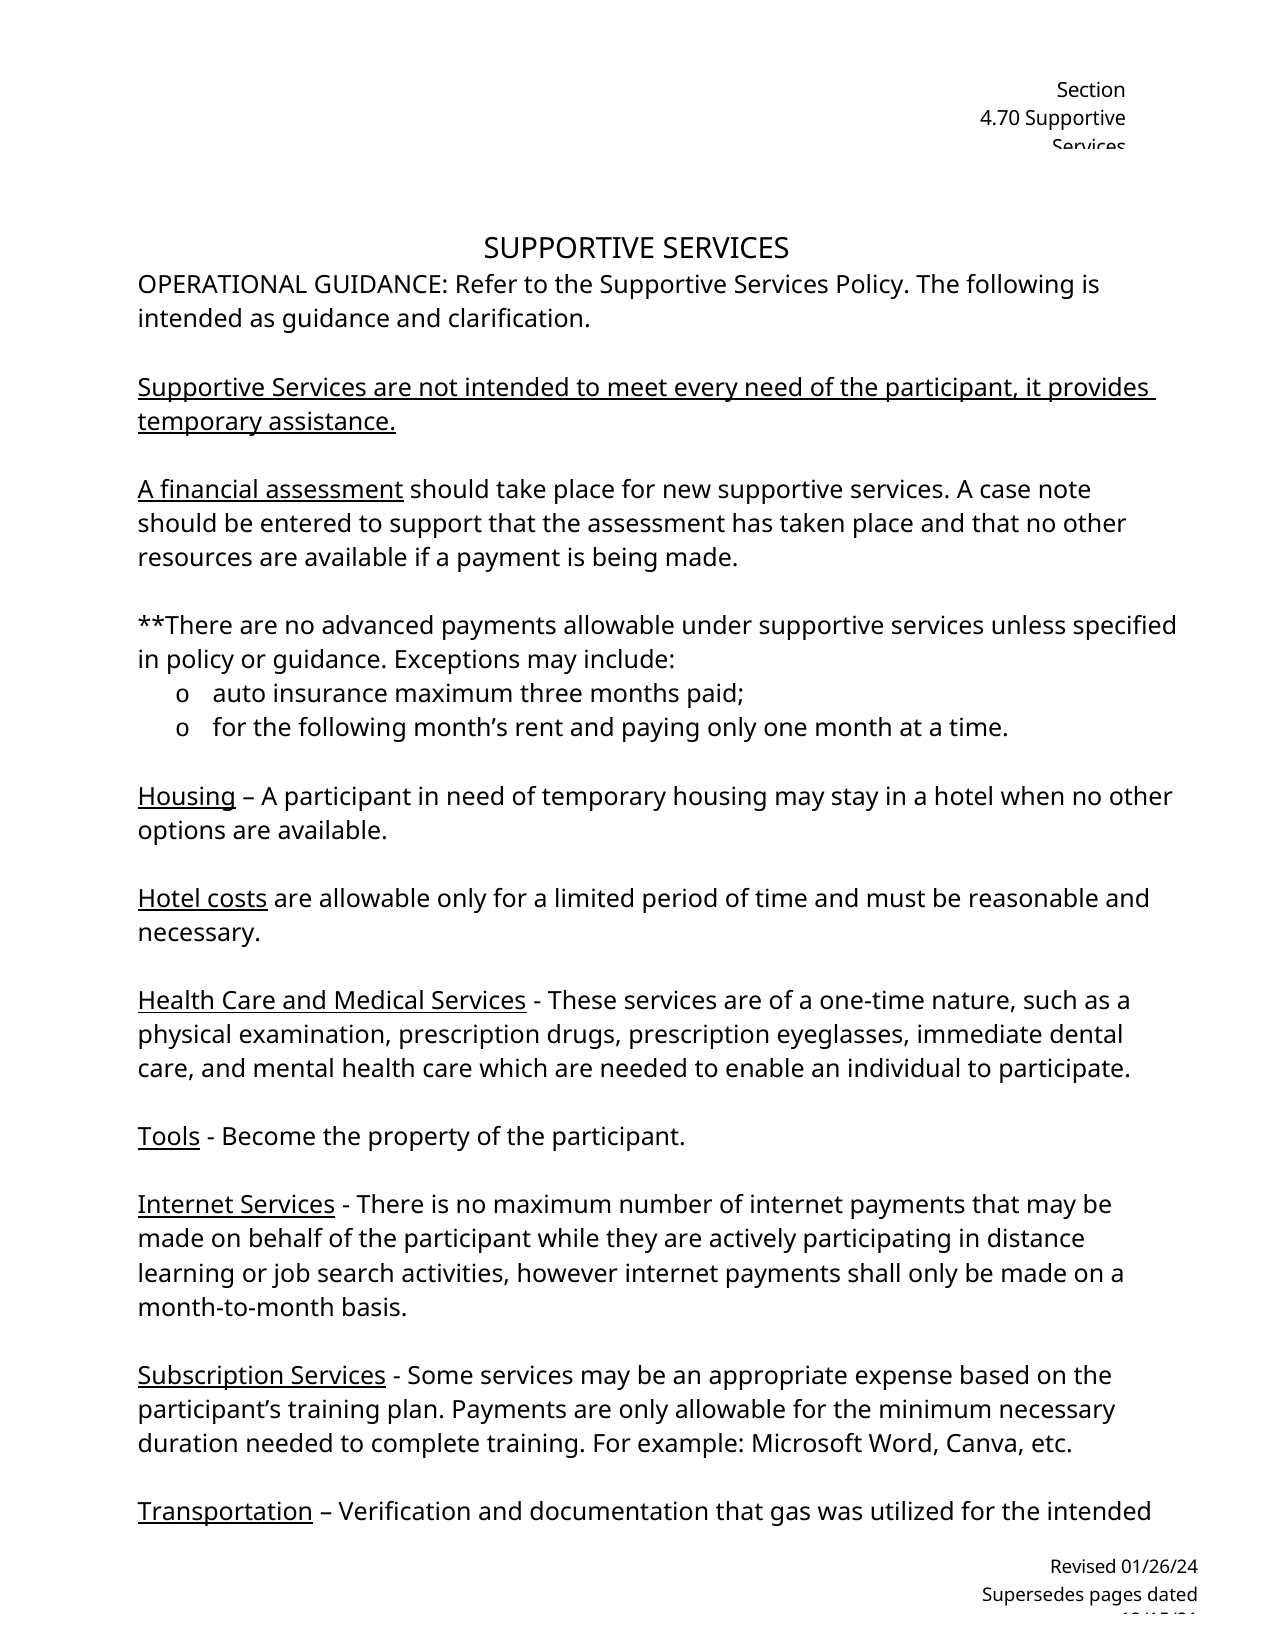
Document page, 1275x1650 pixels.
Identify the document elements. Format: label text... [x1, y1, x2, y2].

text Subscription Services - Some services may be an appropriate expense based on the participant’s training plan. Payments are only allowable for the minimum necessary duration needed to complete training. For example: Microsoft Word, Canva, etc. [137, 1357, 1178, 1459]
text Hotel costs are allowable only for a limited period of time and must be reasonable and necessary. [137, 881, 1178, 949]
text Supportive Services are not intended to meet every need of the participant, it provides temporary assistance. [137, 369, 1178, 437]
text SUPPORTIVE SERVICES [31, 227, 1242, 267]
text Health Care and Medical Services - These services are of a one-time nature, such as a physical examination, prescription drugs, prescription eyeglasses, immediate dental care, and mental health care which are needed to enable an individual to participate. [137, 983, 1178, 1085]
text A financial assessment should take place for new supportive services. A case note should be entered to support that the assessment has taken place and that no other resources are available if a payment is being made. [137, 471, 1178, 573]
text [137, 1494, 1178, 1528]
text Housing – A participant in need of temporary housing may stay in a hotel when no other options are available. [137, 778, 1178, 846]
text Internet Services - There is no maximum number of internet payments that may be made on behalf of the participant while they are actively participating in distance learning or job search activities, however internet payments shall only be made on a month-to-month basis. [137, 1187, 1178, 1323]
list for the following month’s rent and paying only one month at a time. [175, 710, 1178, 744]
text Tools - Become the property of the participant. [137, 1119, 1178, 1153]
list auto insurance maximum three months paid; [175, 676, 1178, 710]
text OPERATIONAL GUIDANCE: Refer to the Supportive Services Policy. The following is intended as guidance and clarification. [137, 267, 1178, 335]
text **There are no advanced payments allowable under supportive services unless specified in policy or guidance. Exceptions may include: [137, 608, 1178, 676]
